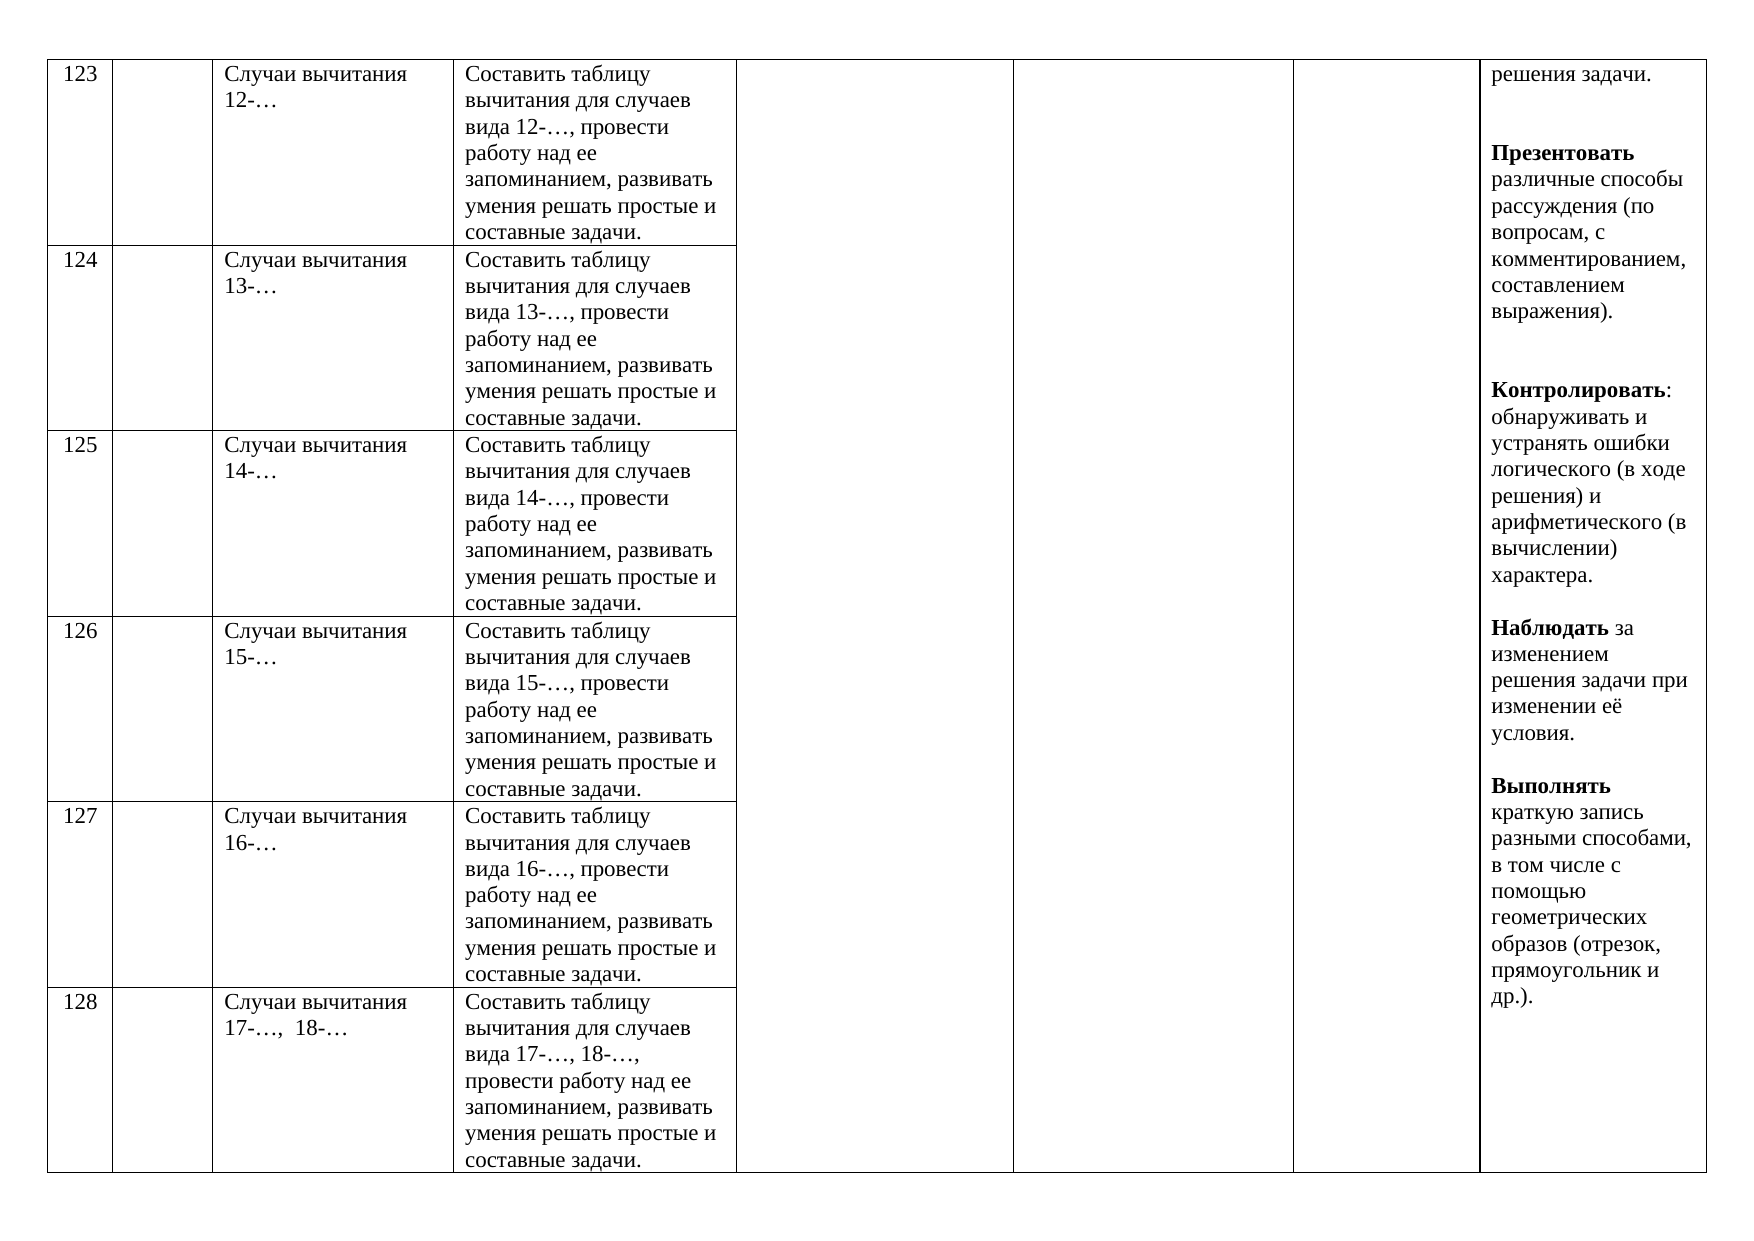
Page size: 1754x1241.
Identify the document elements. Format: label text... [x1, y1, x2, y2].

table_cell 125 [48, 431, 112, 616]
table_cell Составить таблицу вычитания для случаев вида 15-…, провести работу над ее запоминанием, развивать умения решать простые и составные задачи. [454, 617, 736, 801]
table_cell 127 [48, 802, 112, 987]
table_cell [113, 60, 212, 244]
table_cell Случаи вычитания 13-… [213, 246, 453, 430]
table_cell 128 [48, 988, 112, 1172]
table_cell 124 [48, 246, 112, 430]
table_cell Составить таблицу вычитания для случаев вида 12-…, провести работу над ее запоминанием, развивать умения решать простые и составные задачи. [454, 60, 736, 244]
table_cell [113, 246, 212, 430]
table_cell Составить таблицу вычитания для случаев вида 16-…, провести работу над ее запоминанием, развивать умения решать простые и составные задачи. [454, 802, 736, 987]
table_cell Случаи вычитания 12-… [213, 60, 453, 244]
table_cell [113, 617, 212, 801]
table_cell [113, 802, 212, 987]
table_cell Случаи вычитания 16-… [213, 802, 453, 987]
table_cell Случаи вычитания 17-…, 18-… [213, 988, 453, 1172]
table_cell Составить таблицу вычитания для случаев вида 14-…, провести работу над ее запоминанием, развивать умения решать простые и составные задачи. [454, 431, 736, 616]
table_cell [113, 988, 212, 1172]
table_cell Случаи вычитания 14-… [213, 431, 453, 616]
table_cell 126 [48, 617, 112, 801]
table_cell Составить таблицу вычитания для случаев вида 17-…, 18-…, провести работу над ее запоминанием, развивать умения решать простые и составные задачи. [454, 988, 736, 1172]
table_cell Составить таблицу вычитания для случаев вида 13-…, провести работу над ее запоминанием, развивать умения решать простые и составные задачи. [454, 246, 736, 430]
table_cell [113, 431, 212, 616]
table_cell 123 [48, 60, 112, 244]
table_cell Случаи вычитания 15-… [213, 617, 453, 801]
